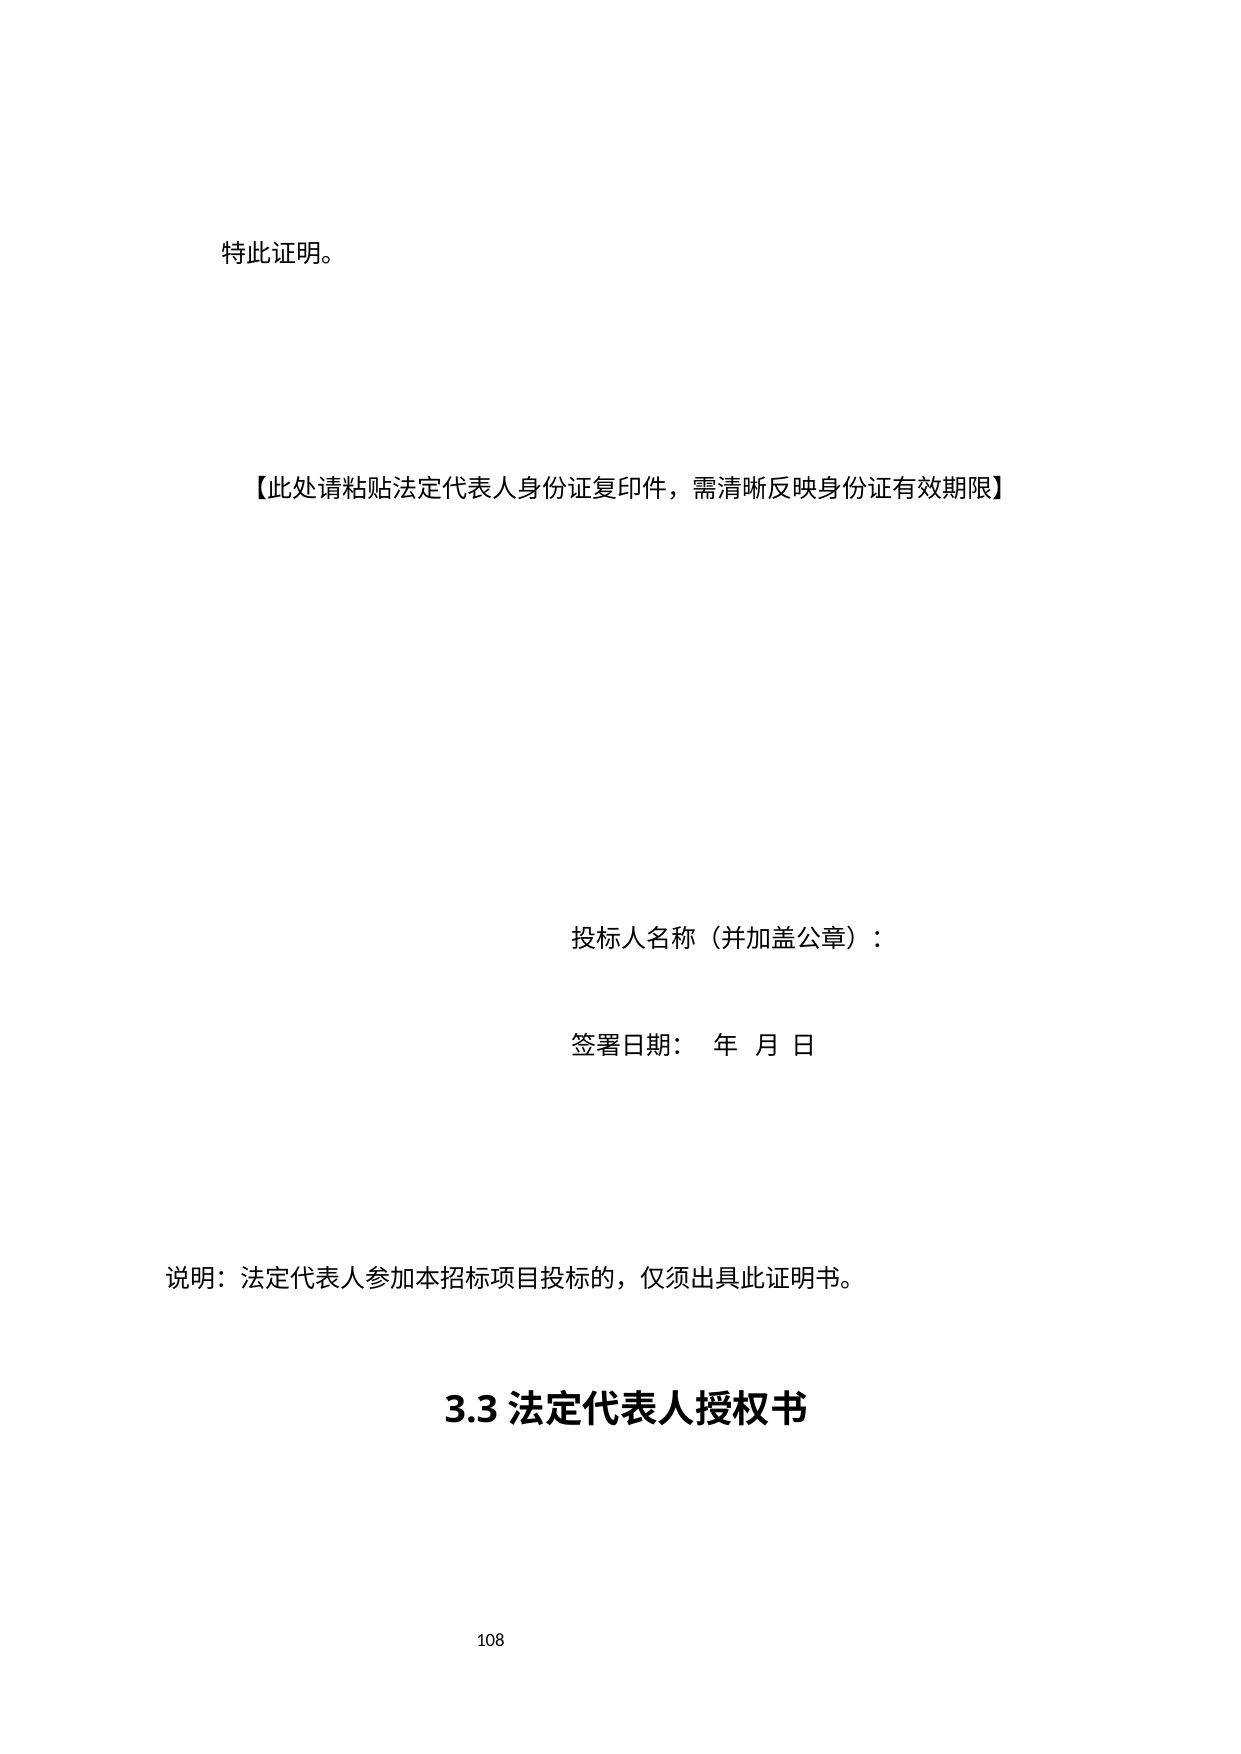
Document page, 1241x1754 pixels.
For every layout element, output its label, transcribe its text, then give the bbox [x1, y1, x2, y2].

text 【此处请粘贴法定代表人身份证复印件，需清晰反映身份证有效期限】 [109, 454, 1087, 519]
text 签署日期： 年 月 日 [165, 1011, 1087, 1076]
text 特此证明。 [165, 219, 1087, 284]
text 3.3 法定代表人授权书 [165, 1374, 1087, 1439]
text 说明：法定代表人参加本招标项目投标的，仅须出具此证明书。 [165, 1244, 1087, 1309]
text 投标人名称（并加盖公章）： [165, 904, 1087, 969]
